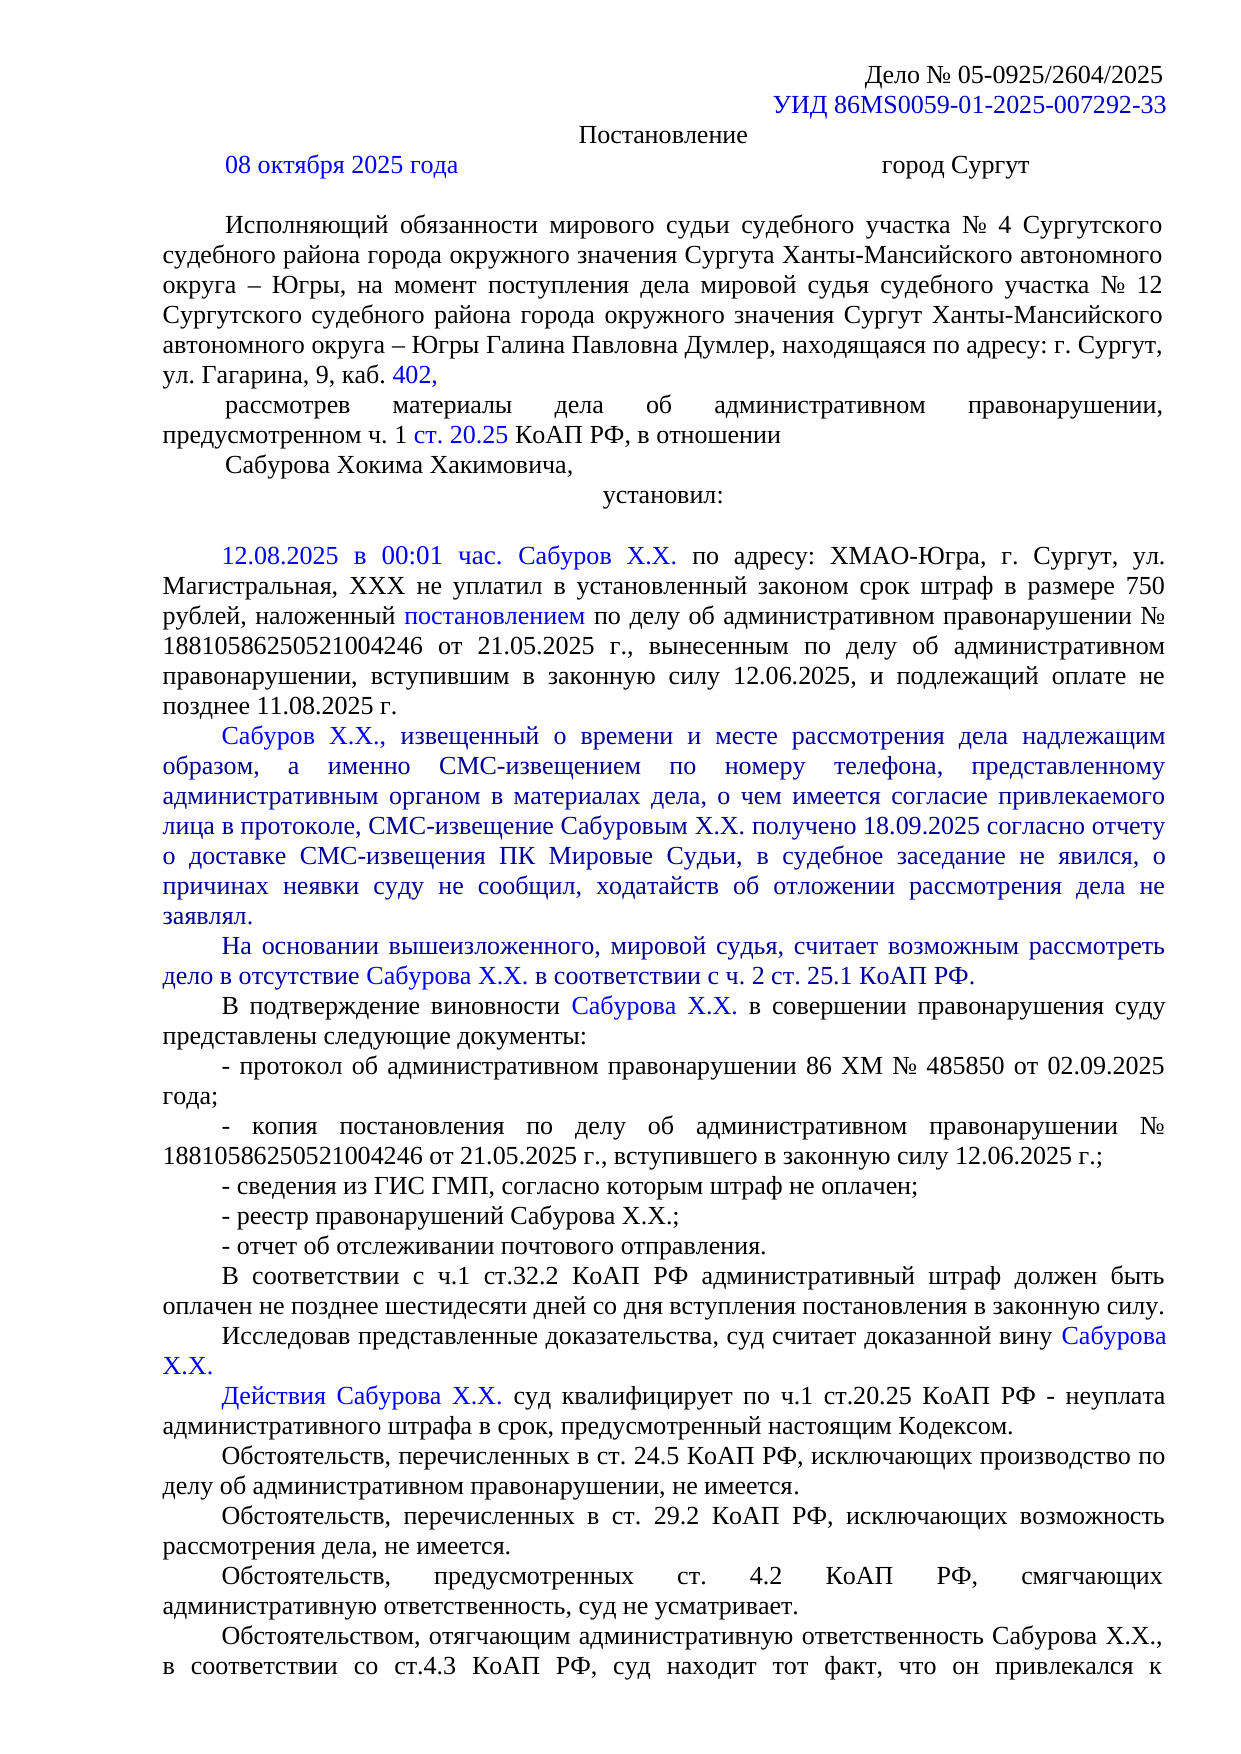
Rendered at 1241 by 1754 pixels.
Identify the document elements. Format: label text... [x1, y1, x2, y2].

text - отчет об отслеживании почтового отправления. [162, 1230, 1166, 1260]
text рассмотрев материалы дела об административном правонарушении, предусмотренном ч. 1 ст. 20.25 КоАП РФ, в отношении [162, 389, 1164, 449]
text - сведения из ГИС ГМП, согласно которым штраф не оплачен; [162, 1170, 1166, 1200]
text 12.08.2025 в 00:01 час. Сабуров Х.Х. по адресу: ХМАО-Югра, г. Сургут, ул. Магистральная, ХХХ не уплатил в установленный законом срок штраф в размере 750 рублей, наложенный постановлением по делу об административном правонарушении № 18810586250521004246 от 21.05.2025 г., вынесенным по делу об административном правонарушении, вступившим в законную силу 12.06.2025, и подлежащий оплате не позднее 11.08.2025 г. [162, 539, 1166, 720]
text Обстоятельств, перечисленных в ст. 24.5 КоАП РФ, исключающих производство по делу об административном правонарушении, не имеется. [162, 1440, 1166, 1500]
text Дело № 05-0925/2604/2025 [162, 59, 1164, 89]
text Сабурова Хокима Хакимовича, [162, 449, 1166, 479]
text 08 октября 2025 года город Сургут [162, 149, 1164, 179]
text Постановление [162, 119, 1164, 149]
text Сабуров Х.Х., извещенный о времени и месте рассмотрения дела надлежащим образом, а именно СМС-извещением по номеру телефона, представленному административным органом в материалах дела, о чем имеется согласие привлекаемого лица в протоколе, СМС-извещение Сабуровым Х.Х. получено 18.09.2025 согласно отчету о доставке СМС-извещения ПК Мировые Судьи, в судебное заседание не явился, о причинах неявки суду не сообщил, ходатайств об отложении рассмотрения дела не заявлял. [162, 720, 1166, 930]
text - копия постановления по делу об административном правонарушении № 18810586250521004246 от 21.05.2025 г., вступившего в законную силу 12.06.2025 г.; [162, 1110, 1166, 1170]
text установил: [162, 479, 1164, 509]
text Действия Сабурова Х.Х. суд квалифицирует по ч.1 ст.20.25 КоАП РФ - неуплата административного штрафа в срок, предусмотренный настоящим Кодексом. [162, 1380, 1166, 1440]
text Обстоятельств, предусмотренных ст. 4.2 КоАП РФ, смягчающих административную ответственность, суд не усматривает. [162, 1560, 1164, 1620]
text В соответствии с ч.1 ст.32.2 КоАП РФ административный штраф должен быть оплачен не позднее шестидесяти дней со дня вступления постановления в законную силу. [162, 1260, 1166, 1320]
text - реестр правонарушений Сабурова Х.Х.; [162, 1200, 1166, 1230]
text Исследовав представленные доказательства, суд считает доказанной вину Сабурова Х.Х. [162, 1320, 1166, 1380]
text Исполняющий обязанности мирового судьи судебного участка № 4 Сургутского судебного района города окружного значения Сургута Ханты-Мансийского автономного округа – Югры, на момент поступления дела мировой судья судебного участка № 12 Сургутского судебного района города окружного значения Сургут Ханты-Мансийского автономного округа – Югры Галина Павловна Думлер, находящаяся по адресу: г. Сургут, ул. Гагарина, 9, каб. 402, [162, 209, 1164, 389]
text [162, 1620, 1164, 1680]
text УИД 86MS0059-01-2025-007292-33 [162, 89, 1167, 119]
text Обстоятельств, перечисленных в ст. 29.2 КоАП РФ, исключающих возможность рассмотрения дела, не имеется. [162, 1500, 1166, 1560]
text - протокол об административном правонарушении 86 ХМ № 485850 от 02.09.2025 года; [162, 1050, 1166, 1110]
text В подтверждение виновности Сабурова Х.Х. в совершении правонарушения суду представлены следующие документы: [162, 990, 1166, 1050]
text На основании вышеизложенного, мировой судья, считает возможным рассмотреть дело в отсутствие Сабурова Х.Х. в соответствии с ч. 2 ст. 25.1 КоАП РФ. [162, 930, 1166, 990]
